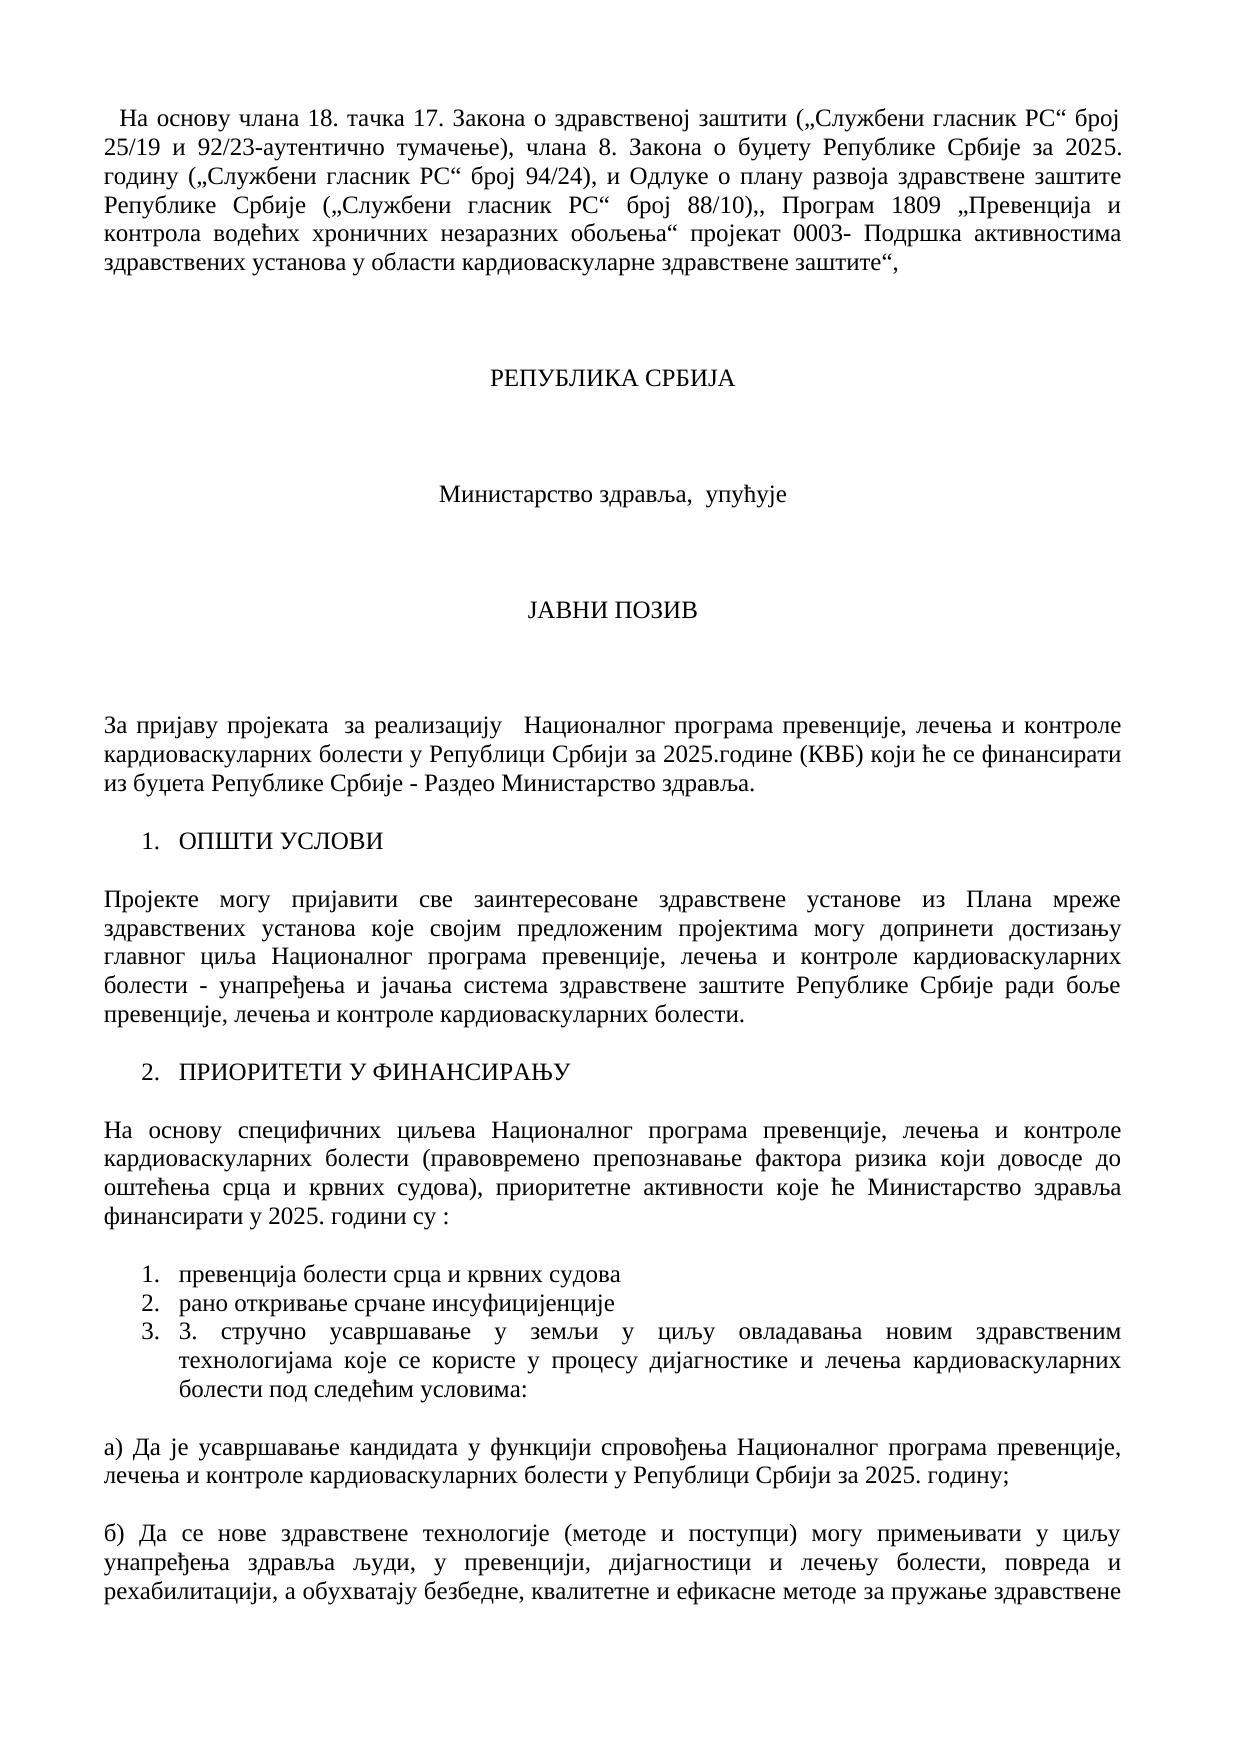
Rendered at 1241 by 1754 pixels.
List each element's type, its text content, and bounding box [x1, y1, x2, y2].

list превенција болести срца и крвних судова [141, 1259, 1122, 1288]
text РЕПУБЛИКА СРБИЈА [103, 363, 1122, 392]
text На основу специфичних циљева Националног програма превенције, лечења и контроле кардиоваскуларних болести (правовремено препознавање фактора ризика који довосде до оштећења срца и крвних судова), приоритетне активности које ће Министарство здравља финансирати у 2025. години су : [103, 1115, 1122, 1230]
list 3. стручно усавршавање у земљи у циљу овладавања новим здравственим технологијама које се користе у процесу дијагностике и лечења кардиоваскуларних болести под следећим условима: [141, 1316, 1122, 1403]
text За пријаву пројеката за реализацију Националног програма превенције, лечења и контроле кардиоваскуларних болести у Републици Србији за 2025.године (КВБ) који ће се финансирати из буџета Републике Србије - Раздео Министарство здравља. [103, 711, 1122, 797]
text Пројекте могу пријавити све заинтересоване здравствене установе из Плана мреже здравствених установа које својим предложеним пројектима могу допринети достизању главног циља Националног програма превенције, лечења и контроле кардиоваскуларних болести - унапређења и јачања система здравствене заштите Републике Србије ради боље превенције, лечења и контроле кардиоваскуларних болести. [103, 884, 1122, 1028]
text а) Да је усавршавање кандидата у функцији спровођења Националног програма превенције, лечења и контроле кардиоваскуларних болести у Републици Србији за 2025. годину; [103, 1432, 1122, 1489]
list ПРИОРИТЕТИ У ФИНАНСИРАЊУ [141, 1057, 1122, 1086]
text На основу члана 18. тачка 17. Закона о здравственој заштити („Службени гласник РС“ број 25/19 и 92/23-аутентично тумачење), члана 8. Закона о буџету Републике Србије за 2025. годину („Службени гласник РС“ број 94/24), и Одлуке о плану развоја здравствене заштите Републике Србије („Службени гласник РС“ број 88/10),, Програм 1809 „Превенција и контрола водећих хроничних незаразних обољења“ пројекат 0003- Подршка активностима здравствених установа у области кaрдиoвaскулaрнe здрaвствeнe заштитe“, [44, 103, 1122, 276]
text Министарство здравља, упућује [103, 479, 1122, 508]
list рано откривање срчане инсуфицијенције [141, 1288, 1122, 1316]
text ЈАВНИ ПОЗИВ [103, 595, 1122, 623]
list ОПШТИ УСЛОВИ [141, 826, 1122, 855]
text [103, 1518, 1122, 1605]
